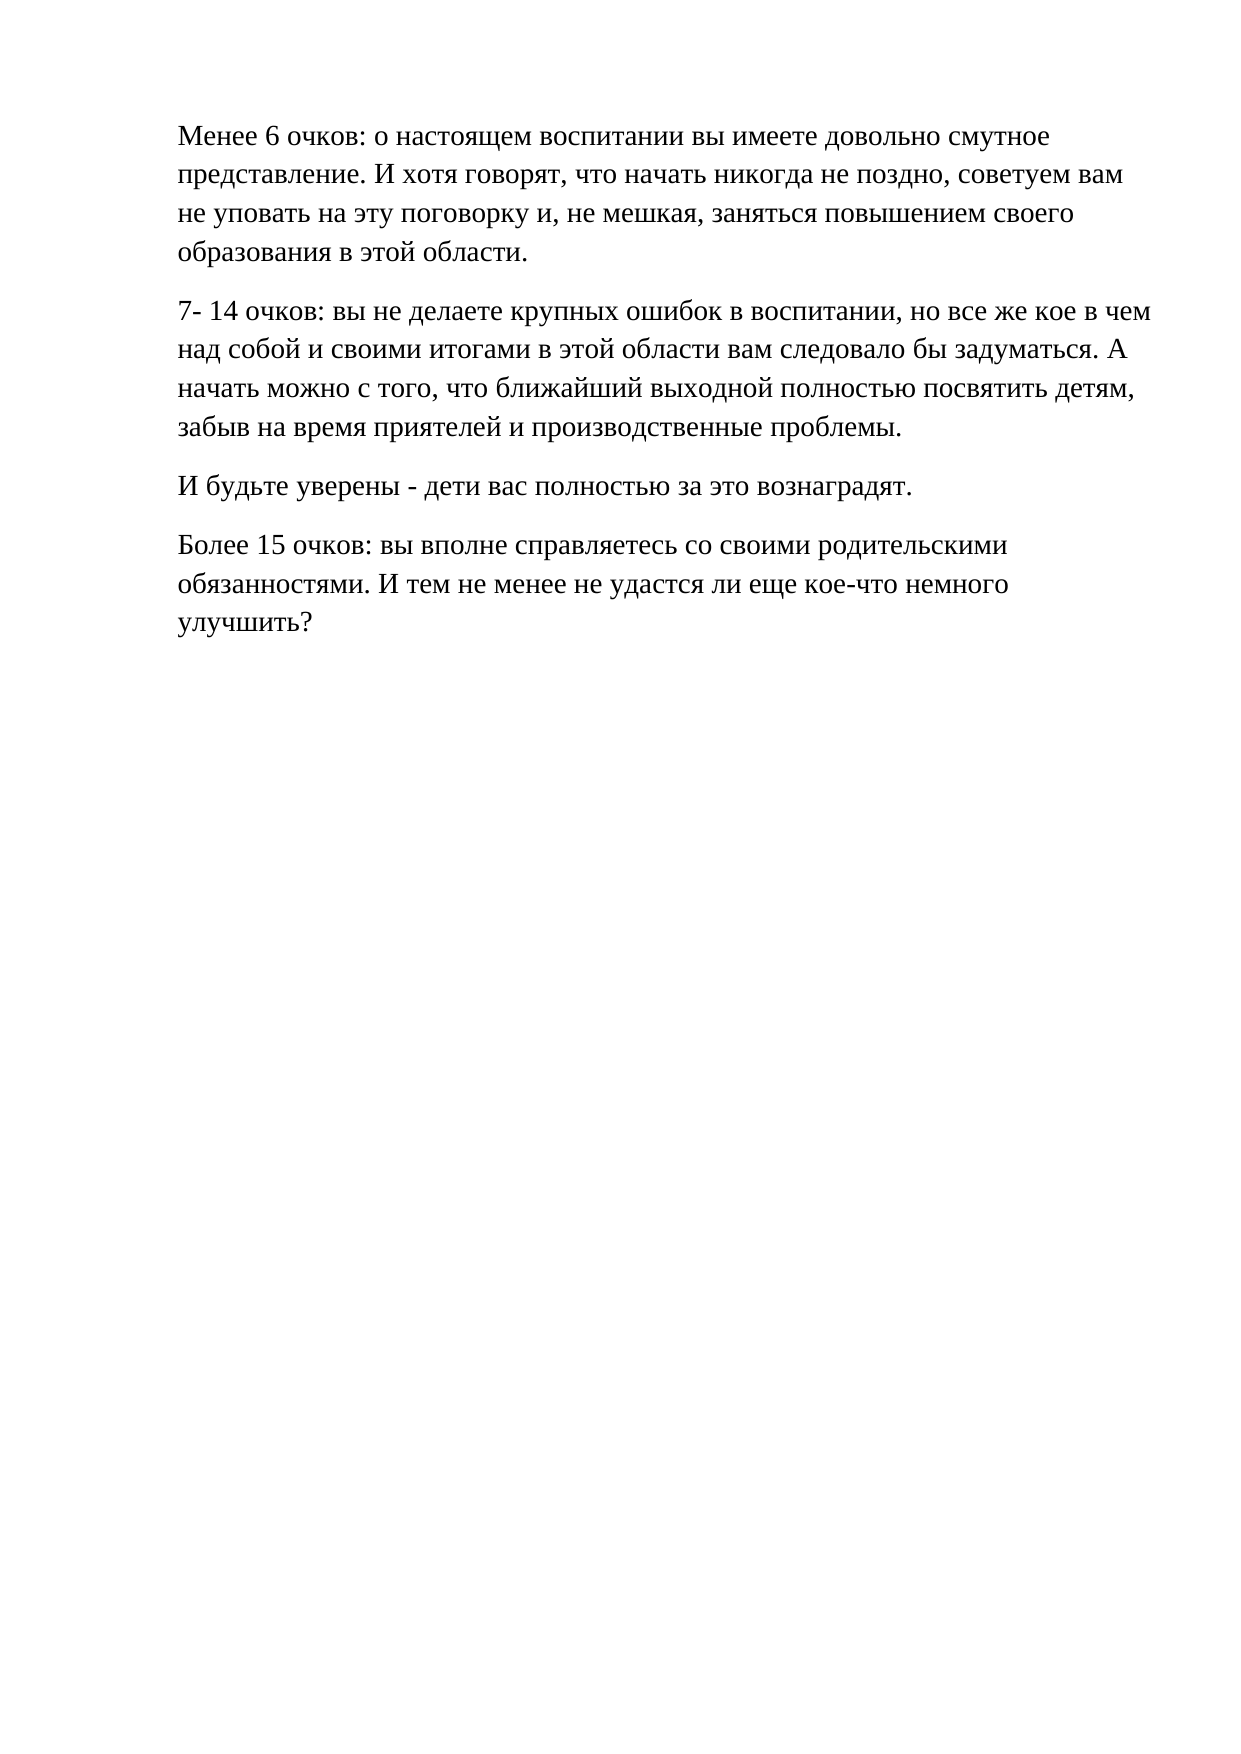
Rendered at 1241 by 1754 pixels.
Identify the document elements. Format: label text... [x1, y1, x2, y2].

text И будьте уверены - дети вас полностью за это вознаградят. [177, 468, 1152, 502]
text Более 15 очков: вы вполне справляетесь со своими родительскими обязанностями. И тем не менее не удастся ли еще кое-что немного улучшить? [177, 527, 1152, 638]
text Менее 6 очков: о настоящем воспитании вы имеете довольно смутное представление. И хотя говорят, что начать никогда не поздно, советуем вам не уповать на эту поговорку и, не мешкая, заняться повышением своего образования в этой области. [177, 118, 1152, 267]
text 7- 14 очков: вы не делаете крупных ошибок в воспитании, но все же кое в чем над собой и своими итогами в этой области вам следовало бы задуматься. А начать можно с того, что ближайший выходной полностью посвятить детям, забыв на время приятелей и производственные проблемы. [177, 293, 1152, 442]
